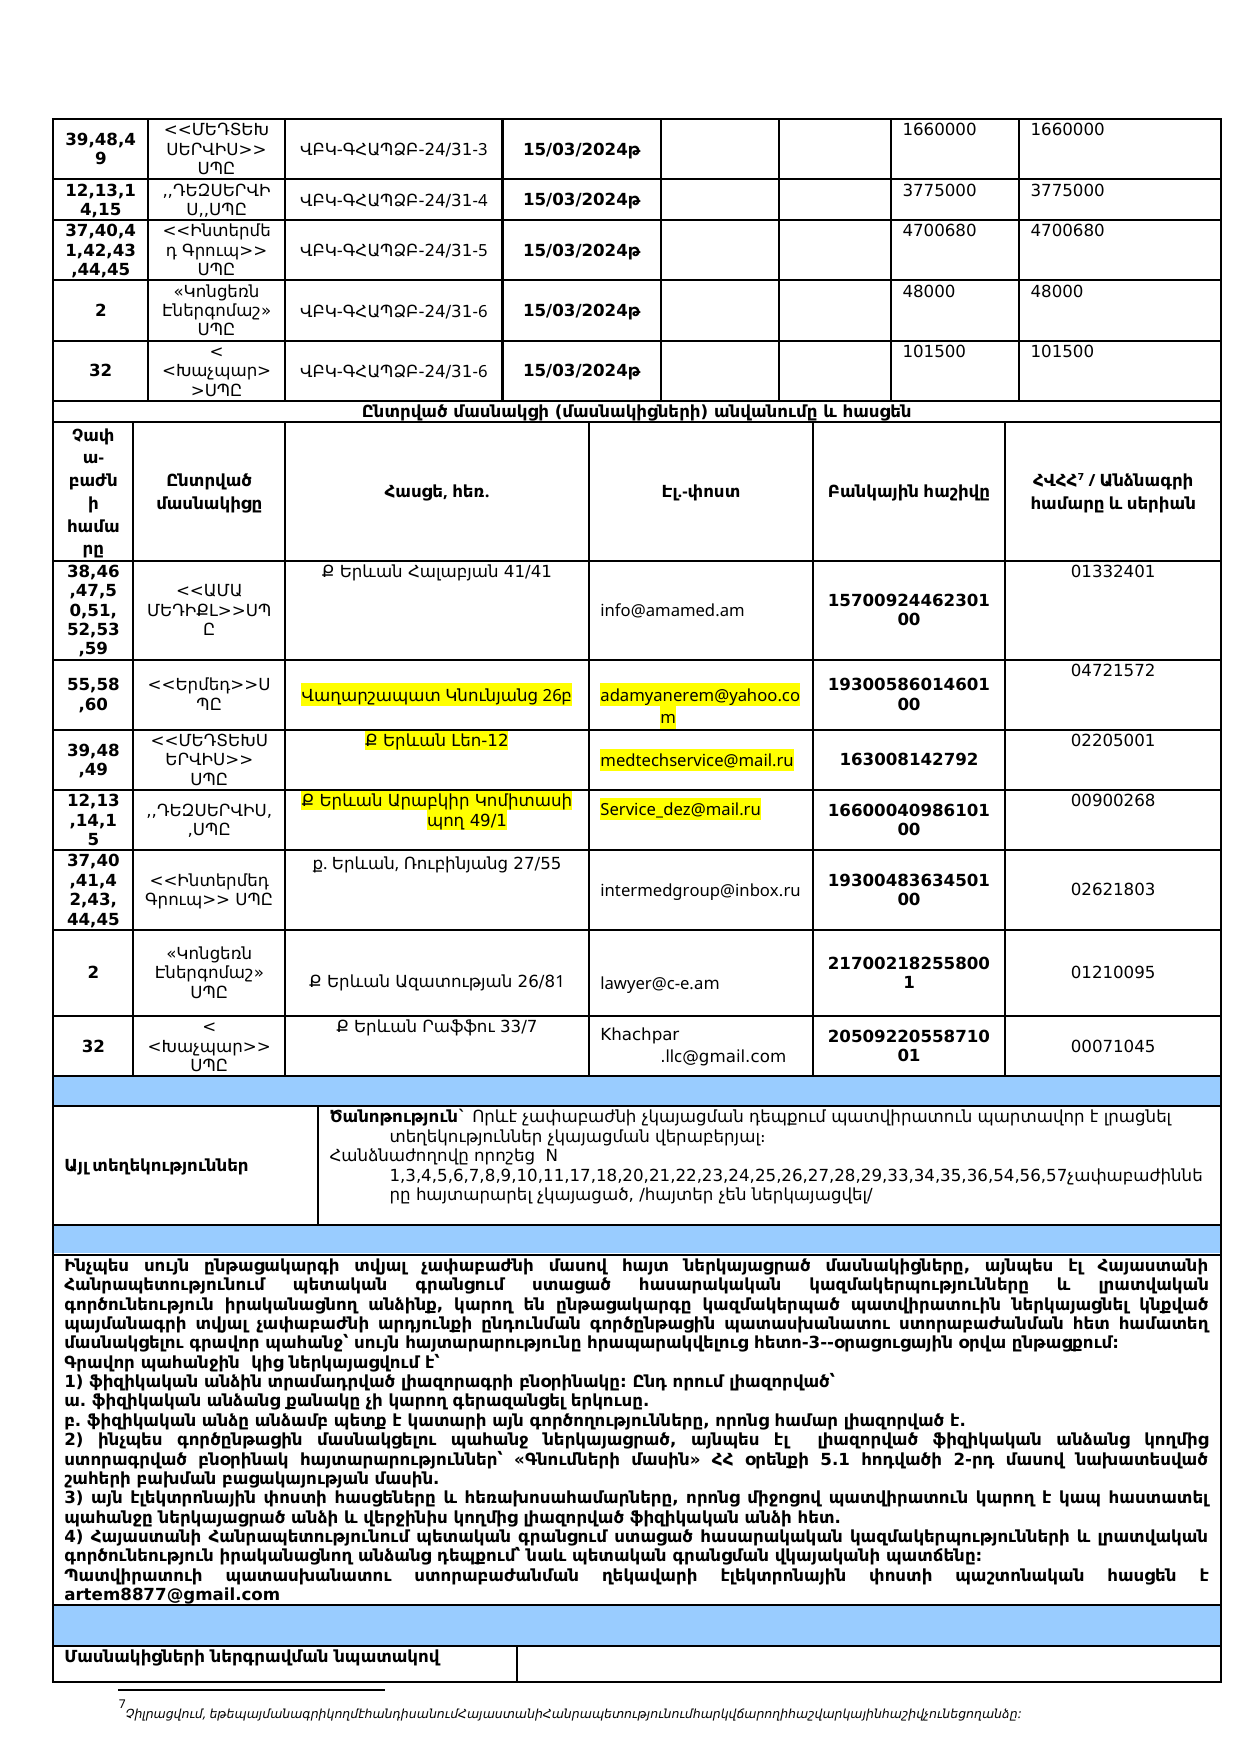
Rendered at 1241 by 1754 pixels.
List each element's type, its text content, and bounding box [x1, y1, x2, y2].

table_cell [780, 221, 890, 279]
table_cell 15/03/2024թ [504, 221, 660, 279]
table_cell ,,ԴԵԶՍԵՐՎԻՍ,,ՍՊԸ [149, 180, 284, 219]
table_cell <<Երմեդ>>ՍՊԸ [134, 661, 284, 729]
table_cell 15/03/2024թ [504, 281, 660, 339]
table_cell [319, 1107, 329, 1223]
table_cell 01210095 [1006, 931, 1220, 1015]
table_cell ՀՎՀՀ / Անձնագրի համարը և սերիան [1006, 423, 1220, 559]
table_cell ,,ԴԵԶՍԵՐՎԻՍ,,ՍՊԸ [134, 791, 284, 849]
table_cell Ք Երևան Րաֆֆու 33/7 [286, 1017, 588, 1075]
table_cell Ք Երևան Արաբկիր Կոմիտասի պող 49/1 [286, 791, 588, 849]
table_cell [662, 120, 778, 178]
table_cell 15/03/2024թ [504, 180, 660, 219]
table_cell Ք Երևան Հալաբյան 41/41 [286, 562, 588, 658]
table_cell medtechservice@mail.ru [590, 731, 812, 789]
table_cell [54, 1606, 1220, 1645]
table_cell 101500 [1020, 342, 1220, 400]
table_cell ՎԲԿ-ԳՀԱՊՁԲ-24/31-4 [286, 180, 501, 219]
table_cell 163008142792 [814, 731, 1004, 789]
table_cell 02621803 [1006, 851, 1220, 929]
table_cell [662, 221, 778, 279]
table_cell info@amamed.am [590, 562, 812, 658]
table_cell 00071045 [1006, 1017, 1220, 1075]
table_cell Ընտրված մասնակիցը [134, 423, 284, 559]
table_cell [780, 180, 890, 219]
table_cell 00900268 [1006, 791, 1220, 849]
table_cell 4700680 [1020, 221, 1220, 279]
table_cell 2 [54, 931, 132, 1015]
table_cell 39,48,49 [54, 120, 147, 178]
table_cell 1660000 [1020, 120, 1220, 178]
table_cell 04721572 [1006, 661, 1220, 729]
table_cell ՎԲԿ-ԳՀԱՊՁԲ-24/31-6 [286, 342, 501, 400]
table_cell 01332401 [1006, 562, 1220, 658]
table_cell [780, 281, 890, 339]
table_cell 37,40,41,42,43,44,45 [54, 221, 147, 279]
table_cell <<ՄԵԴՏԵԽՍԵՐՎԻՍ>> ՍՊԸ [149, 120, 284, 178]
table_cell 3775000 [1020, 180, 1220, 219]
table_cell «Կոնցեռն Էներգոմաշ» ՍՊԸ [134, 931, 284, 1015]
table_cell [54, 1077, 1220, 1105]
table_cell ՎԲԿ-ԳՀԱՊՁԲ-24/31-5 [286, 221, 501, 279]
table_cell Վաղարշապատ Կնունյանց 26բ [286, 661, 588, 729]
table_cell 39,48,49 [54, 731, 132, 789]
table_cell 32 [54, 342, 147, 400]
table_cell [662, 281, 778, 339]
table_cell Khachpar.llc@gmail.com [590, 1017, 812, 1075]
table_cell 2 [54, 281, 147, 339]
table_cell Ք Երևան Ազատության 26/81 [286, 931, 588, 1015]
table_cell adamyanerem@yahoo.com [590, 661, 812, 729]
table_cell 1930048363450100 [814, 851, 1004, 929]
table_cell [780, 120, 890, 178]
table_cell Ինչպես սույն ընթացակարգի տվյալ չափաբաժնի մասով հայտ ներկայացրած մասնակիցները, այնպես էլ Հայաստանի Հանրապետությունում պետական գրանցում ստացած հասարակական կազմակերպությունները և լրատվական գործունեություն իրականացնող անձինք, կարող են ընթացակարգը կազմակերպած պատվիրատուին ներկայացնել կնքված պայմանագրի տվյալ չափաբաժնի արդյունքի ընդունման գործընթացին պատասխանատու ստորաբաժանման հետ համատեղ մասնակցելու գրավոր պահանջ՝ սույն հայտարարությունը հրապարակվելուց հետո-3--օրացուցային օրվա ընթացքում: Գրավոր պահանջին կից ներկայացվում է՝ 1) ֆիզիկական անձին տրամադրված լիազորագրի բնօրինակը: Ընդ որում լիազորված՝ ա. ֆիզիկական անձանց քանակը չի կարող գերազանցել երկուսը. բ. ֆիզիկական անձը անձամբ պետք է կատարի այն գործողությունները, որոնց համար լիազորված է. 2) ինչպես գործընթացին մասնակցելու պահանջ ներկայացրած, այնպես էլ լիազորված ֆիզիկական անձանց կողմից ստորագրված բնօրինակ հայտարարություններ՝ «Գնումների մասին» ՀՀ օրենքի 5.1 հոդվածի 2-րդ մասով նախատեսված շահերի բախման բացակայության մասին. 3) այն էլեկտրոնային փոստի հասցեները և հեռախոսահամարները, որոնց միջոցով պատվիրատուն կարող է կապ հաստատել պահանջը ներկայացրած անձի և վերջինիս կողմից լիազորված ֆիզիկական անձի հետ. 4) Հայաստանի Հանրապետությունում պետական գրանցում ստացած հասարակական կազմակերպությունների և լրատվական գործունեություն իրականացնող անձանց դեպքում՝ նաև պետական գրանցման վկայականի պատճենը: Պատվիրատուի պատասխանատու ստորաբաժանման ղեկավարի էլեկտրոնային փոստի պաշտոնական հասցեն է artem8877@gmail.com [54, 1256, 1220, 1604]
table_cell 55,58,60 [54, 661, 132, 729]
table_cell Էլ.-փոստ [590, 423, 812, 559]
table_cell Այլ տեղեկություններ [54, 1107, 317, 1223]
table_cell Ք Երևան Լեո-12 [286, 731, 588, 789]
table_cell 3775000 [892, 180, 1018, 219]
table_cell [518, 1647, 1220, 1681]
table_cell 12,13,14,15 [54, 180, 147, 219]
table_cell <<Ինտերմեդ Գրուպ>> ՍՊԸ [134, 851, 284, 929]
table_cell 48000 [892, 281, 1018, 339]
table_cell [662, 180, 778, 219]
table_cell 48000 [1020, 281, 1220, 339]
table_cell 1660004098610100 [814, 791, 1004, 849]
table_cell 37,40,41,42,43,44,45 [54, 851, 132, 929]
table_cell Service_dez@mail.ru [590, 791, 812, 849]
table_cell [54, 1647, 516, 1681]
table_cell [54, 1226, 1220, 1253]
table_cell ք. Երևան, Ռուբինյանց 27/55 [286, 851, 588, 929]
table_cell Ընտրված մասնակցի (մասնակիցների) անվանումը և հասցեն [54, 402, 1220, 421]
table_cell 32 [54, 1017, 132, 1075]
table_cell ՎԲԿ-ԳՀԱՊՁԲ-24/31-3 [286, 120, 501, 178]
table_cell [780, 342, 890, 400]
table_cell <<Խաչպար>>ՍՊԸ [149, 342, 284, 400]
table_cell intermedgroup@inbox.ru [590, 851, 812, 929]
table_cell 15/03/2024թ [504, 342, 660, 400]
table_cell 101500 [892, 342, 1018, 400]
table_cell 4700680 [892, 221, 1018, 279]
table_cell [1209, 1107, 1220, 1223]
table_cell 38,46,47,50,51,52,53,59 [54, 562, 132, 658]
table_cell 15/03/2024թ [504, 120, 660, 178]
table_cell 1570092446230100 [814, 562, 1004, 658]
table_cell [662, 342, 778, 400]
table_cell lawyer@c-e.am [590, 931, 812, 1015]
table_cell <<ՄԵԴՏԵԽՍԵՐՎԻՍ>> ՍՊԸ [134, 731, 284, 789]
table_cell 217002182558001 [814, 931, 1004, 1015]
table_cell 1660000 [892, 120, 1018, 178]
table_cell <<Ինտերմեդ Գրուպ>> ՍՊԸ [149, 221, 284, 279]
table_cell <<Խաչպար>>ՍՊԸ [134, 1017, 284, 1075]
table_cell ՎԲԿ-ԳՀԱՊՁԲ-24/31-6 [286, 281, 501, 339]
table_cell <<ԱՄԱ ՄԵԴԻՔԼ>>ՍՊԸ [134, 562, 284, 658]
table_cell 02205001 [1006, 731, 1220, 789]
table_cell 1930058601460100 [814, 661, 1004, 729]
table_cell Հասցե, հեռ. [286, 423, 588, 559]
table_cell 2050922055871001 [814, 1017, 1004, 1075]
table_cell «Կոնցեռն Էներգոմաշ» ՍՊԸ [149, 281, 284, 339]
table_cell 12,13,14,15 [54, 791, 132, 849]
table_cell Չափա-բաժնի համարը [54, 423, 132, 559]
table_cell Բանկային հաշիվը [814, 423, 1004, 559]
